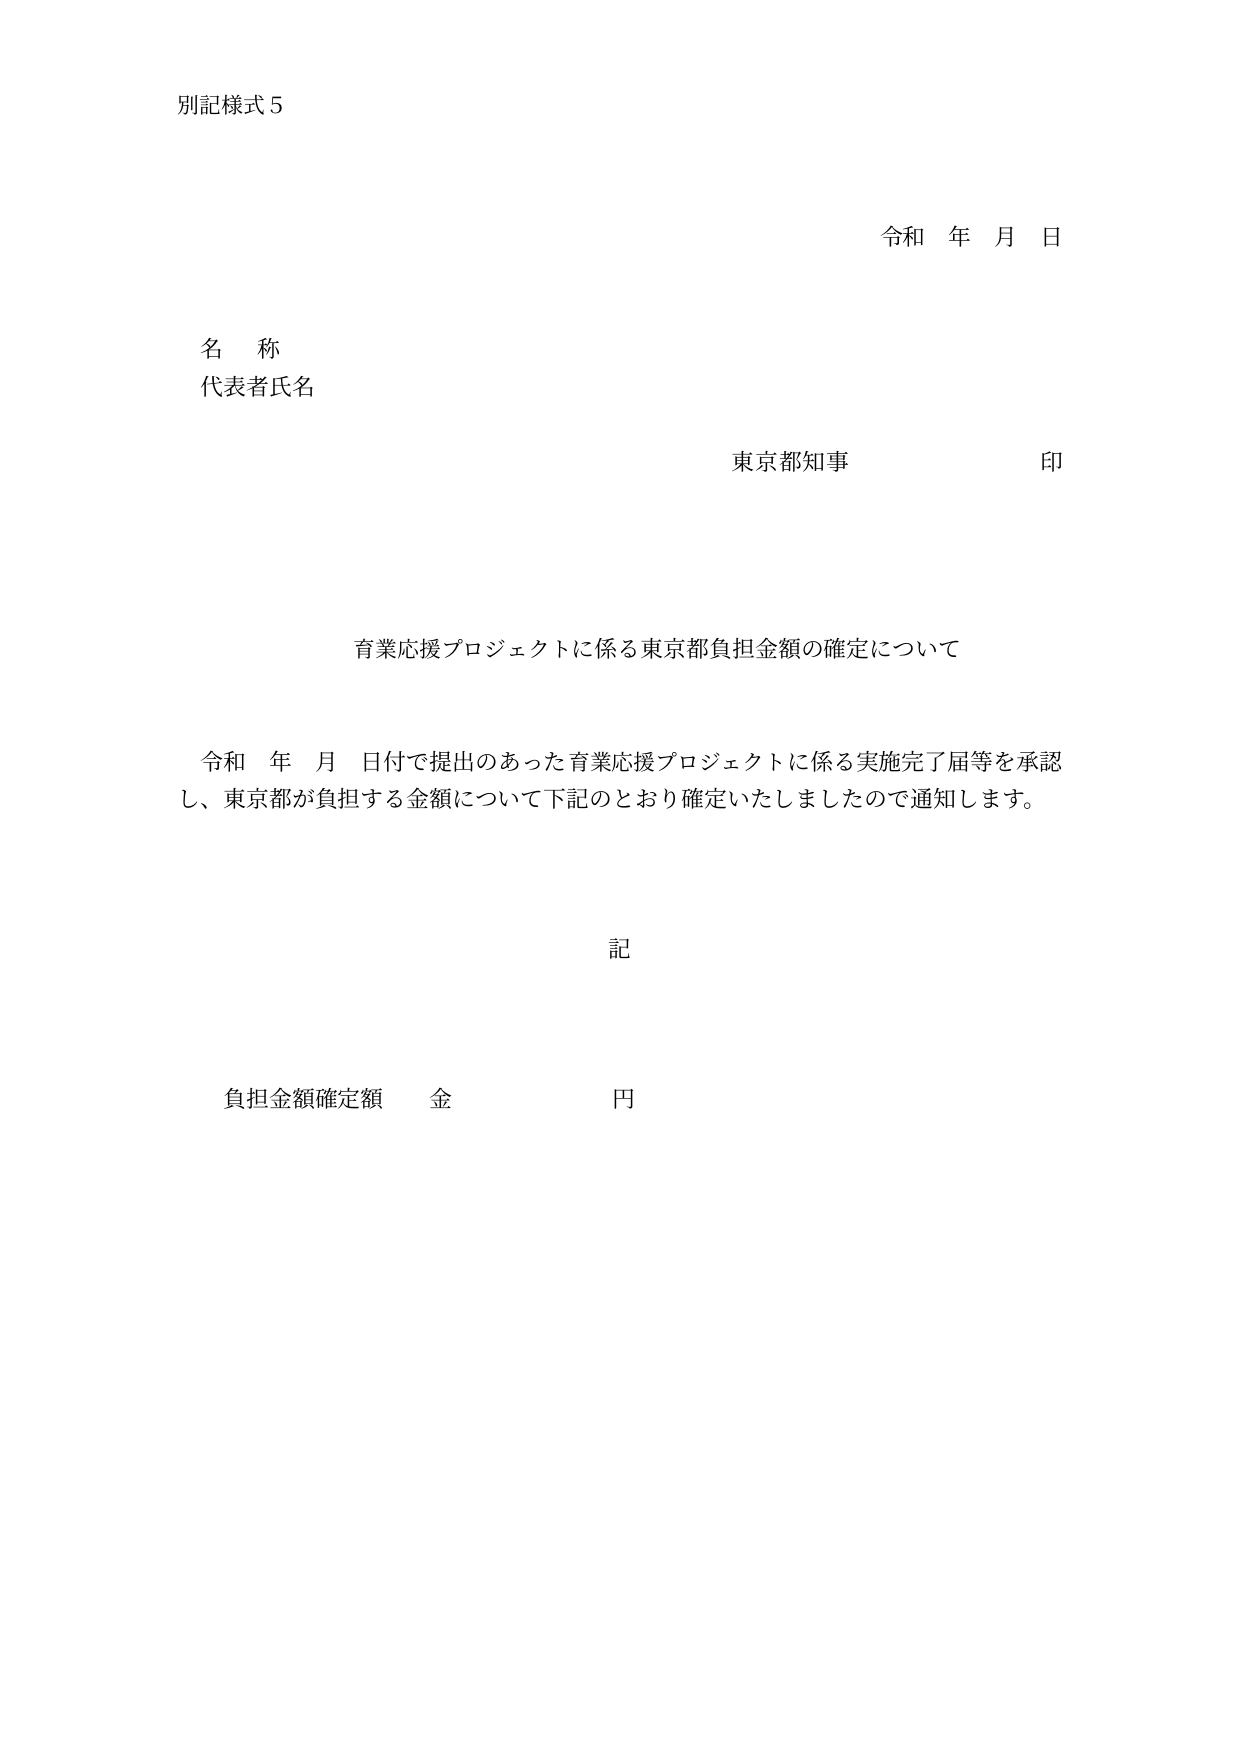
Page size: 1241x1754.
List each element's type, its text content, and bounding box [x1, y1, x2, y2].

text 令和 年 月 日付で提出のあった育業応援プロジェクトに係る実施完了届等を承認し、東京都が負担する金額について下記のとおり確定いたしましたので通知します。 [177, 742, 1063, 817]
text 育業応援プロジェクトに係る東京都負担金額の確定について [251, 629, 1063, 667]
text 負担金額確定額 金 円 [177, 1079, 1063, 1117]
text 令和 年 月 日 [177, 217, 1063, 254]
text 東京都知事 印 [177, 442, 1063, 479]
text 名称 [177, 329, 1063, 367]
text 代表者氏名 [177, 367, 1063, 404]
subtitle 記 [177, 929, 1063, 967]
